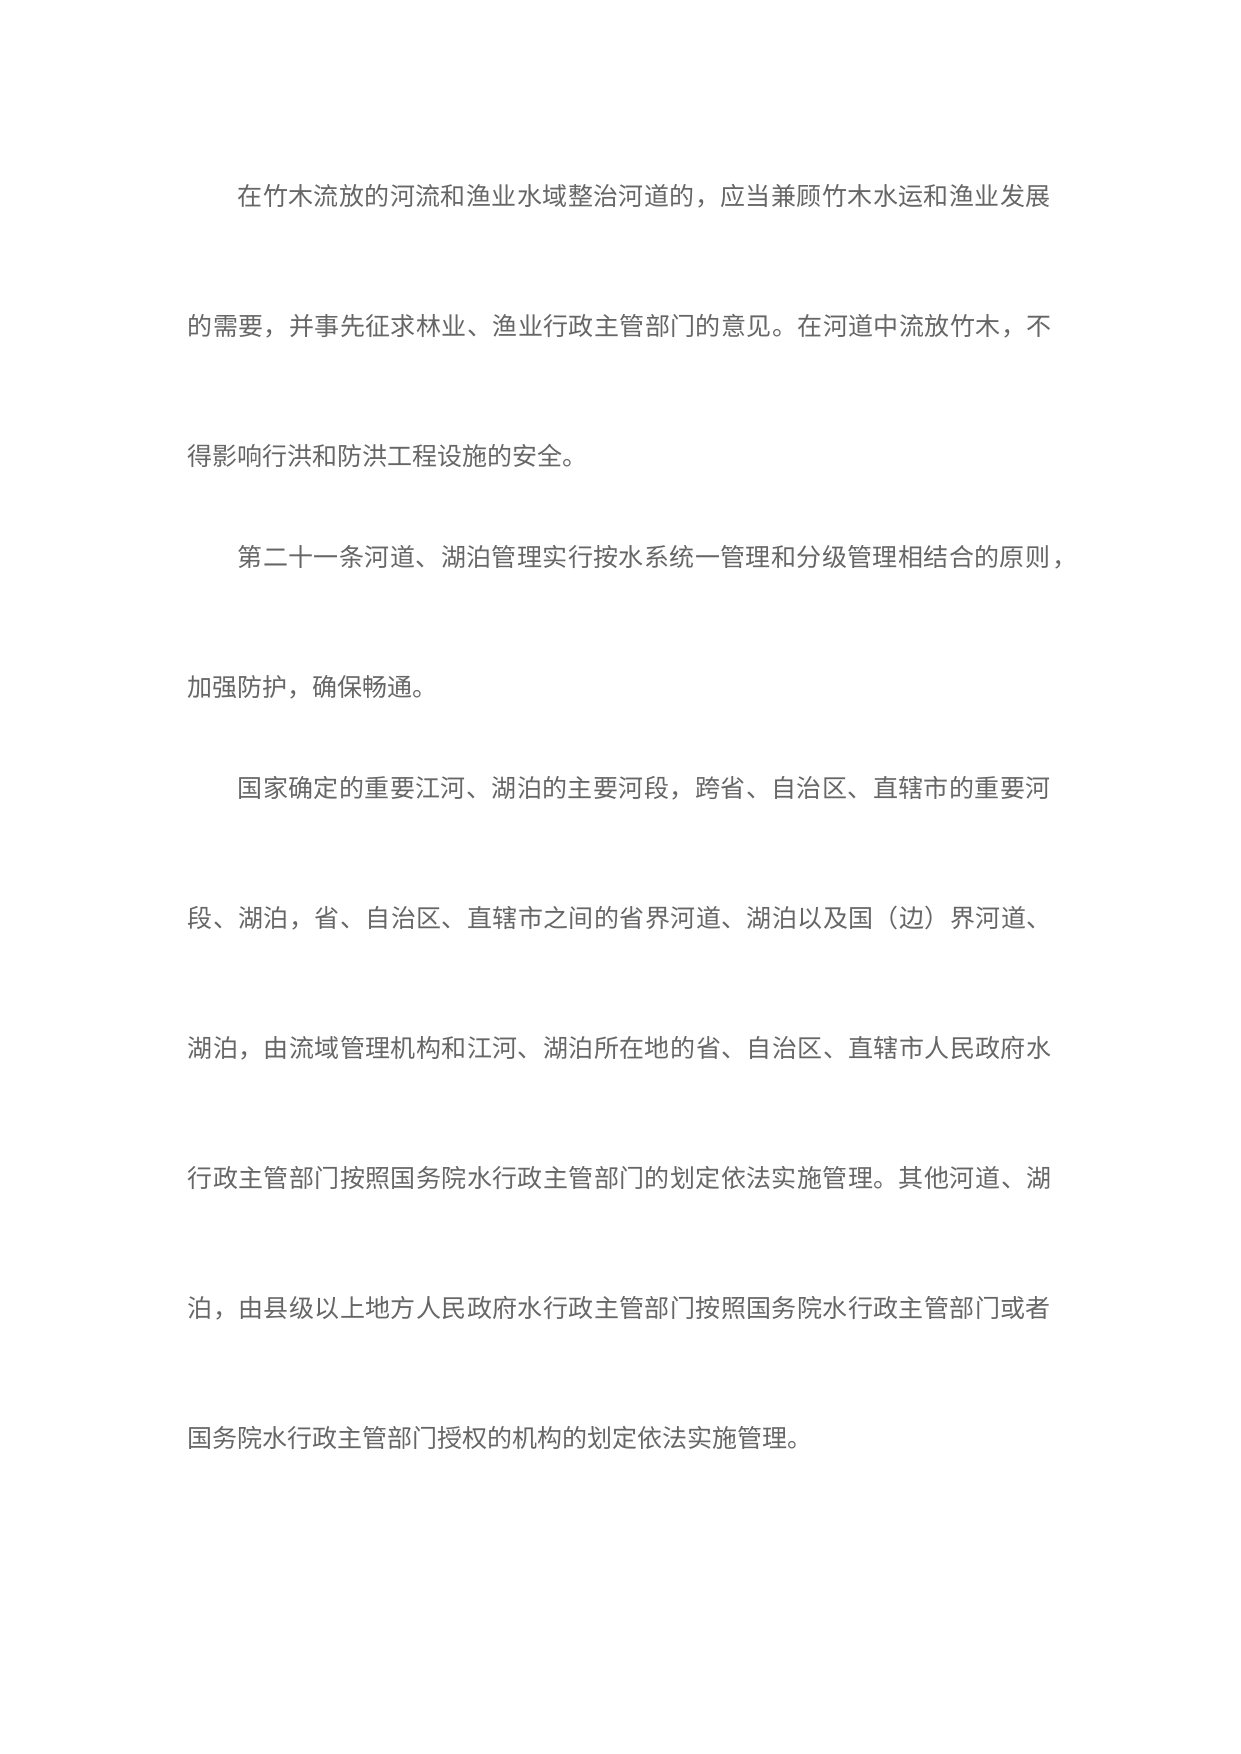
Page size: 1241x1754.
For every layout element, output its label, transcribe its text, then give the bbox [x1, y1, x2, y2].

text 第二十一条河道、湖泊管理实行按水系统一管理和分级管理相结合的原则，加强防护，确保畅通。 [187, 523, 1053, 718]
text 国家确定的重要江河、湖泊的主要河段，跨省、自治区、直辖市的重要河段、湖泊，省、自治区、直辖市之间的省界河道、湖泊以及国（边）界河道、湖泊，由流域管理机构和江河、湖泊所在地的省、自治区、直辖市人民政府水行政主管部门按照国务院水行政主管部门的划定依法实施管理。其他河道、湖泊，由县级以上地方人民政府水行政主管部门按照国务院水行政主管部门或者国务院水行政主管部门授权的机构的划定依法实施管理。 [187, 754, 1053, 1469]
text 在竹木流放的河流和渔业水域整治河道的，应当兼顾竹木水运和渔业发展的需要，并事先征求林业、渔业行政主管部门的意见。在河道中流放竹木，不得影响行洪和防洪工程设施的安全。 [187, 162, 1053, 487]
